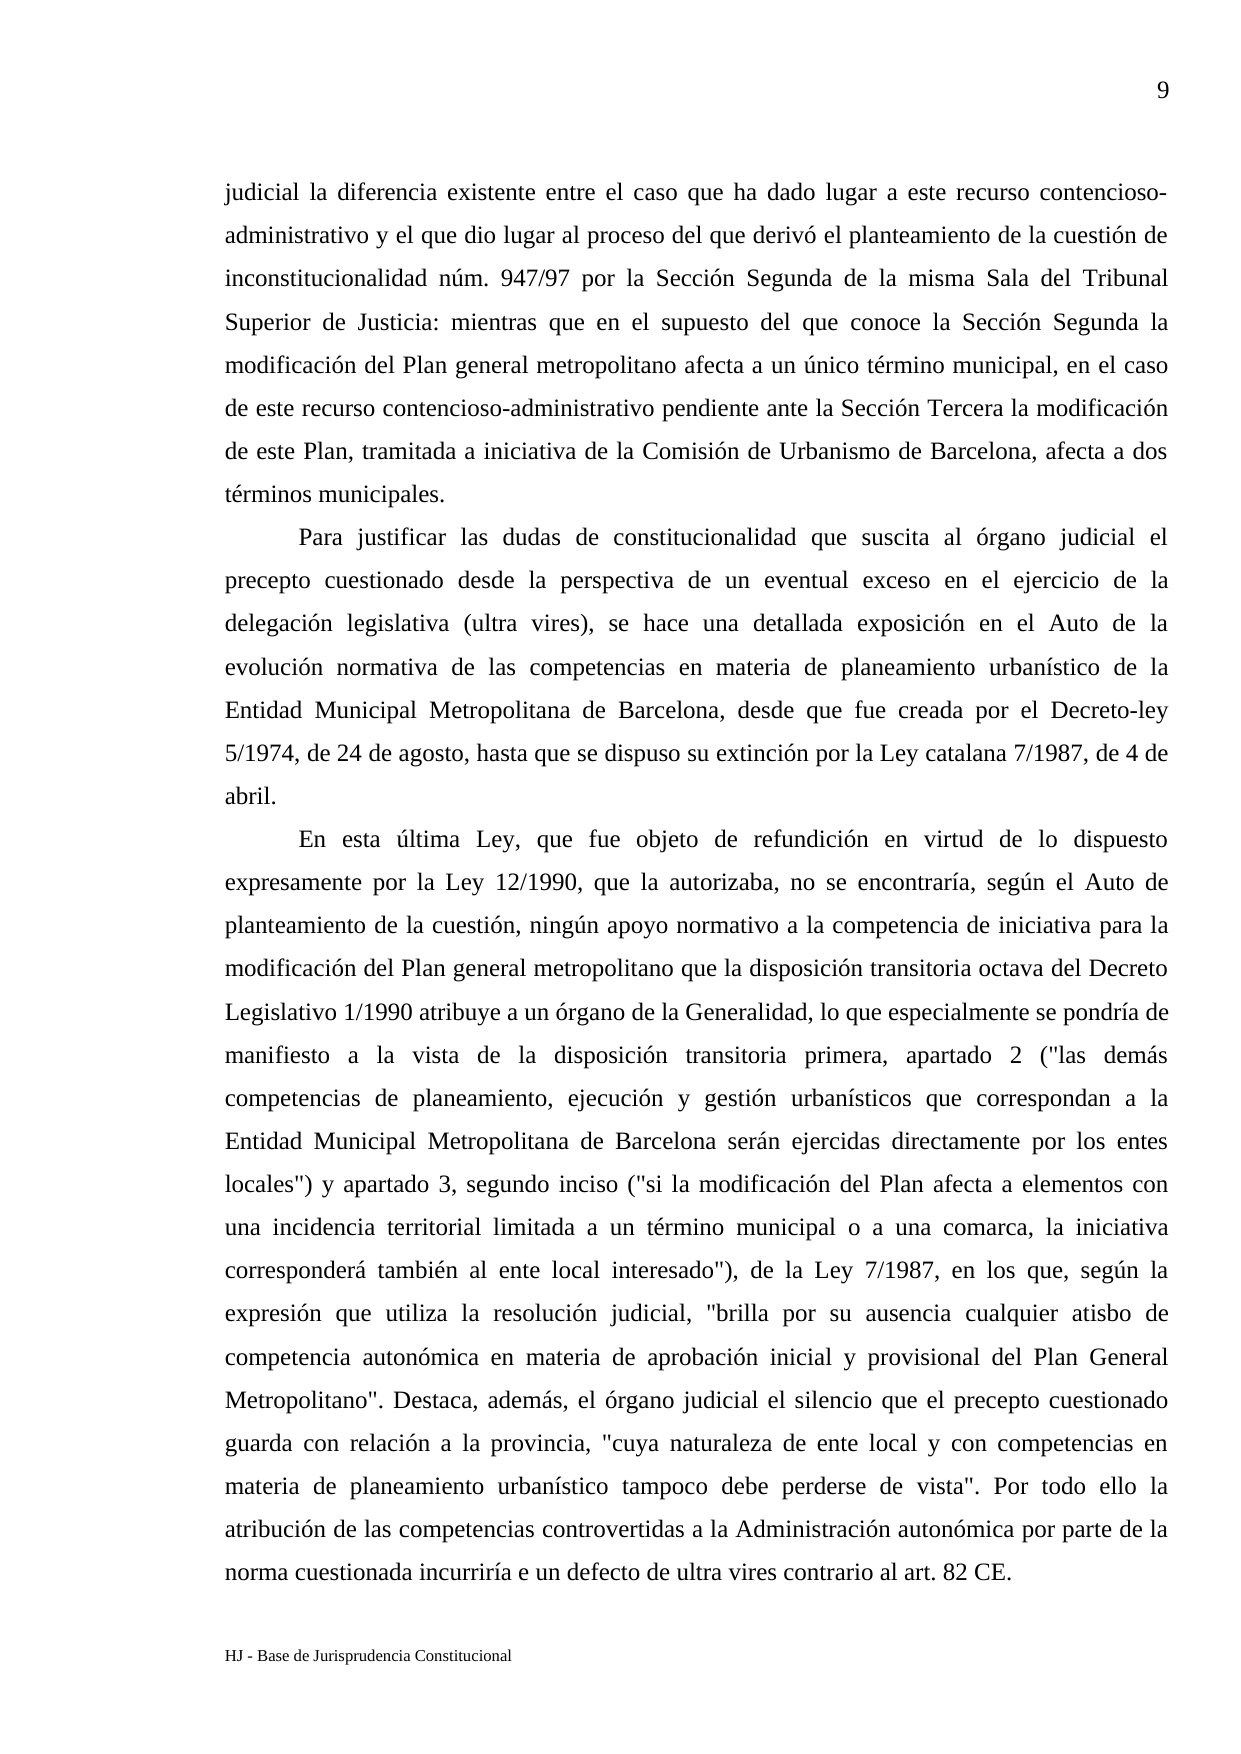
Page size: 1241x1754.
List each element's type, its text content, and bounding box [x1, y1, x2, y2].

text En esta última Ley, que fue objeto de refundición en virtud de lo dispuesto expresamente por la Ley 12/1990, que la autorizaba, no se encontraría, según el Auto de planteamiento de la cuestión, ningún apoyo normativo a la competencia de iniciativa para la modificación del Plan general metropolitano que la disposición transitoria octava del Decreto Legislativo 1/1990 atribuye a un órgano de la Generalidad, lo que especialmente se pondría de manifiesto a la vista de la disposición transitoria primera, apartado 2 ("las demás competencias de planeamiento, ejecución y gestión urbanísticos que correspondan a la Entidad Municipal Metropolitana de Barcelona serán ejercidas directamente por los entes locales") y apartado 3, segundo inciso ("si la modificación del Plan afecta a elementos con una incidencia territorial limitada a un término municipal o a una comarca, la iniciativa corresponderá también al ente local interesado"), de la Ley 7/1987, en los que, según la expresión que utiliza la resolución judicial, "brilla por su ausencia cualquier atisbo de competencia autonómica en materia de aprobación inicial y provisional del Plan General Metropolitano". Destaca, además, el órgano judicial el silencio que el precepto cuestionado guarda con relación a la provincia, "cuya naturaleza de ente local y con competencias en materia de planeamiento urbanístico tampoco debe perderse de vista". Por todo ello la atribución de las competencias controvertidas a la Administración autonómica por parte de la norma cuestionada incurriría e un defecto de ultra vires contrario al art. 82 CE. [224, 824, 1169, 1586]
text Para justificar las dudas de constitucionalidad que suscita al órgano judicial el precepto cuestionado desde la perspectiva de un eventual exceso en el ejercicio de la delegación legislativa (ultra vires), se hace una detallada exposición en el Auto de la evolución normativa de las competencias en materia de planeamiento urbanístico de la Entidad Municipal Metropolitana de Barcelona, desde que fue creada por el Decreto-ley 5/1974, de 24 de agosto, hasta que se dispuso su extinción por la Ley catalana 7/1987, de 4 de abril. [224, 522, 1169, 810]
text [224, 177, 1169, 508]
